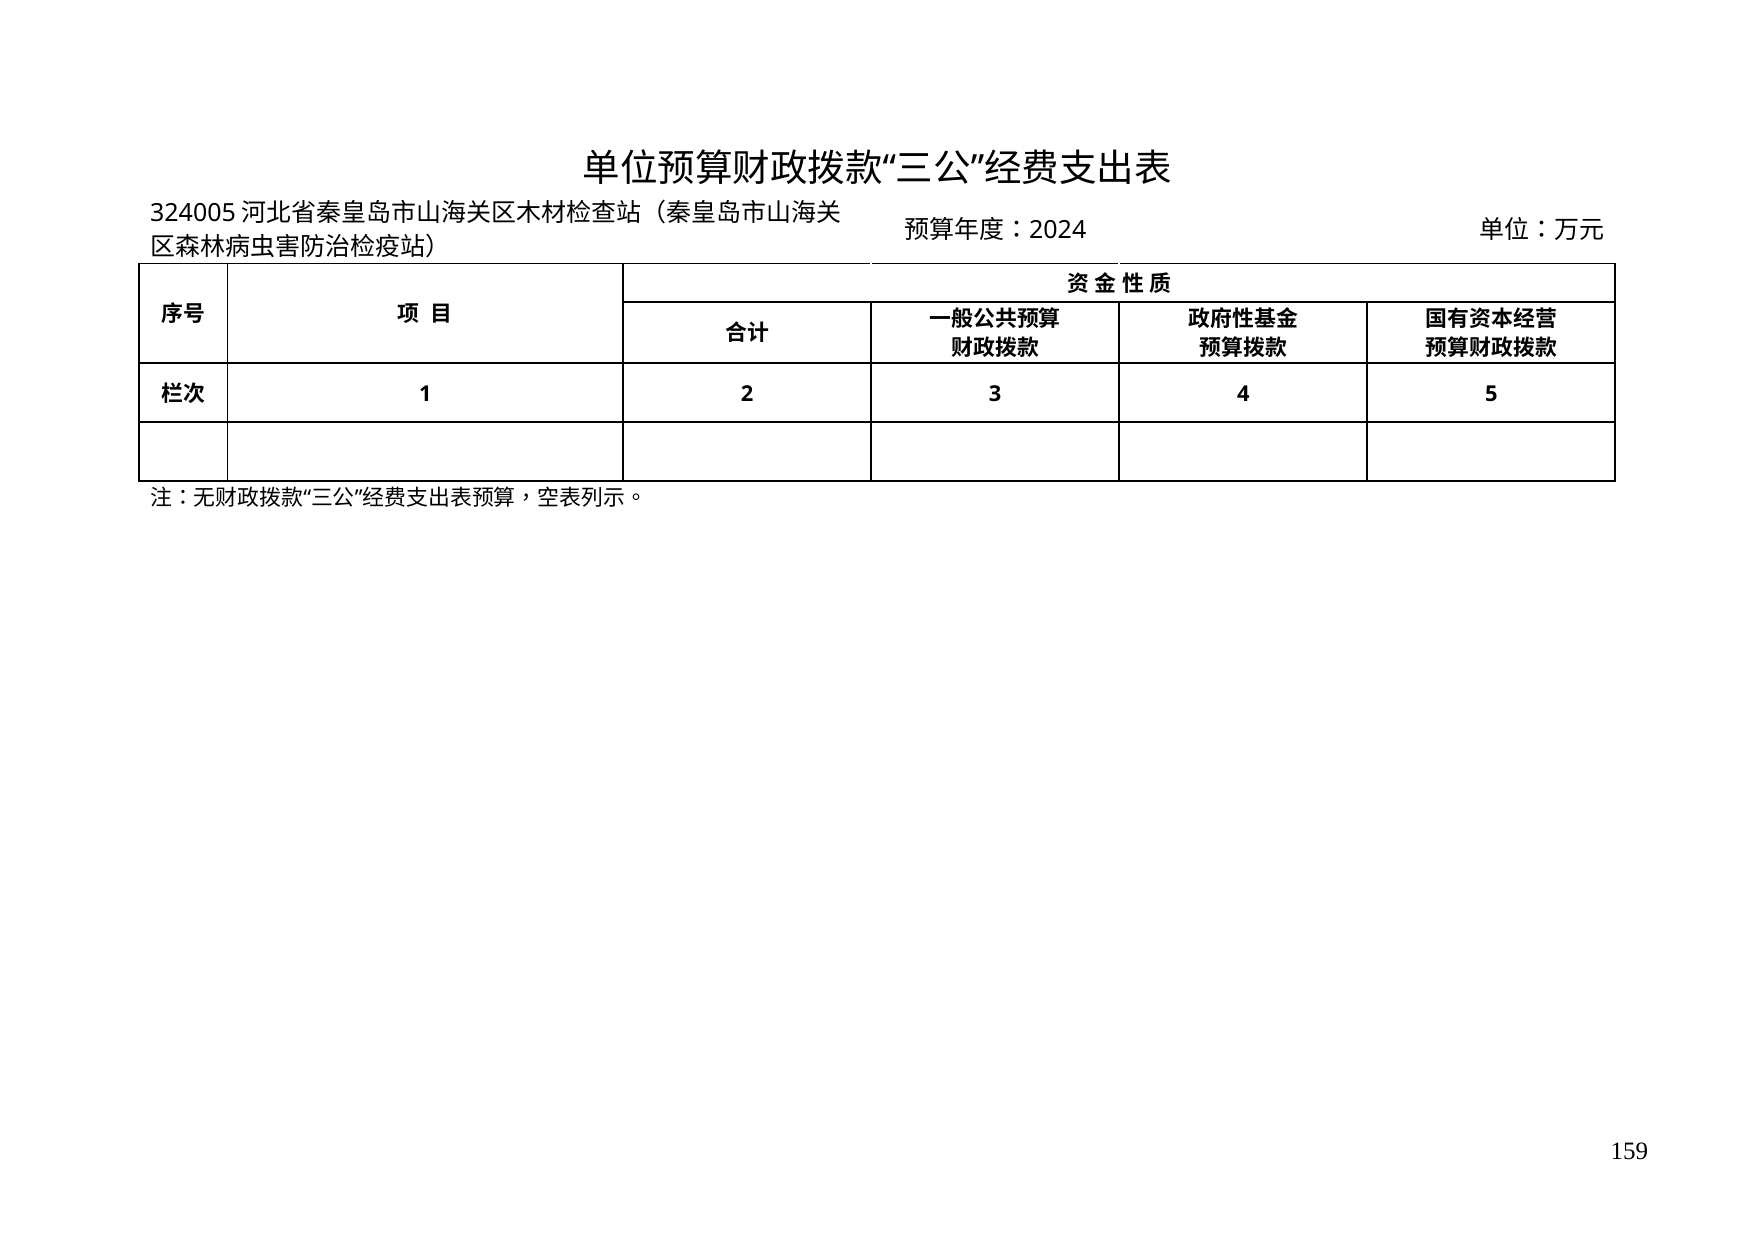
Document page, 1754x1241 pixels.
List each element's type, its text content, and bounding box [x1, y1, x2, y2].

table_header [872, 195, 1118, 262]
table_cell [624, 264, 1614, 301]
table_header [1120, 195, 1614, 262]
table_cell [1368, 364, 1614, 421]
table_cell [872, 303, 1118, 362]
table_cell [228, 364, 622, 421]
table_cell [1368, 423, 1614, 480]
text 单位预算财政拨款“三公”经费支出表 [106, 142, 1648, 193]
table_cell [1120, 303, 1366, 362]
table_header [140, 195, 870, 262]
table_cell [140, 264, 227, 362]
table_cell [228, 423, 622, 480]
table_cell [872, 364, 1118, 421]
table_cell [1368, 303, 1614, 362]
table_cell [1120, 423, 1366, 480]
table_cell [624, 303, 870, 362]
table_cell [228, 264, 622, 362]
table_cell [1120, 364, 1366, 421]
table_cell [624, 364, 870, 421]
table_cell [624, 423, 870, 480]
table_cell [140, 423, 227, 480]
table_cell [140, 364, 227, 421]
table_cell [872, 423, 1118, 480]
text 注：无财政拨款“三公”经费支出表预算，空表列示。 [106, 482, 1648, 512]
